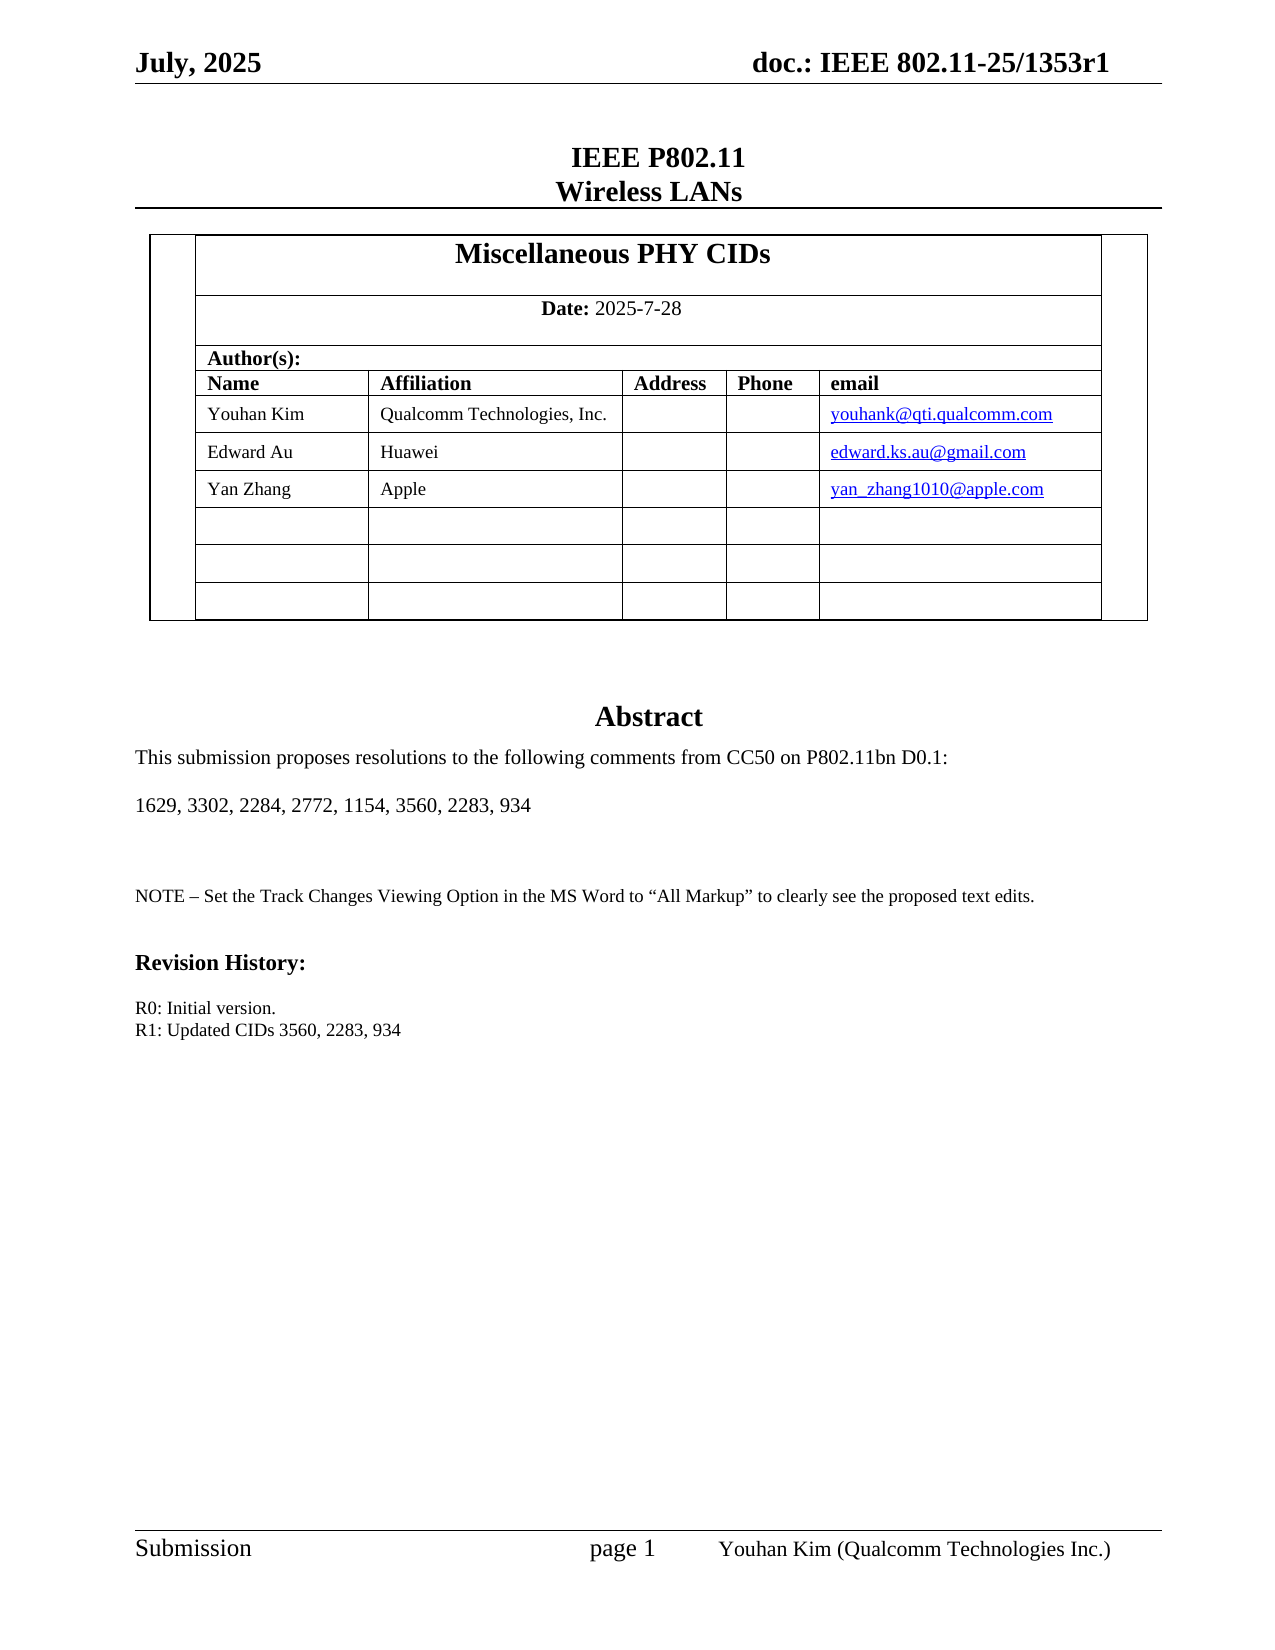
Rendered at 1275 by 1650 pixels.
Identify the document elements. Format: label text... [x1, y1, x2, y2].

table_header [196, 236, 1101, 295]
table_header [623, 471, 726, 507]
table_header [820, 433, 1101, 470]
table_header [196, 583, 368, 619]
table_header [820, 508, 1101, 544]
table_header [623, 396, 726, 432]
table_header [369, 396, 622, 432]
table_header [820, 471, 1101, 507]
table_header [623, 545, 726, 582]
table_header [727, 371, 819, 395]
text Abstract [135, 699, 1162, 733]
table_header [820, 396, 1101, 432]
table_header [727, 396, 819, 432]
table_header [820, 583, 1101, 619]
table_header [369, 545, 622, 582]
table_header [623, 371, 726, 395]
table_header [727, 433, 819, 470]
table_header [623, 583, 726, 619]
table_header [151, 235, 195, 620]
text IEEE P802.11 Wireless LANs [135, 112, 1162, 207]
table_header [196, 545, 368, 582]
table_header [727, 471, 819, 507]
table_header [727, 545, 819, 582]
text NOTE – Set the Track Changes Viewing Option in the MS Word to “All Markup” to clearly see the proposed text edits. [135, 884, 1162, 906]
text This submission proposes resolutions to the following comments from CC50 on P802.11bn D0.1: [135, 745, 1162, 769]
table_header [623, 508, 726, 544]
table_header [196, 371, 368, 395]
table_header [369, 433, 622, 470]
table_header [196, 296, 1101, 345]
text 1629, 3302, 2284, 2772, 1154, 3560, 2283, 934 [135, 793, 1162, 817]
table_header [369, 583, 622, 619]
text Revision History: [135, 949, 1162, 976]
text R0: Initial version. [135, 997, 1162, 1019]
table_header [196, 508, 368, 544]
table_header [820, 545, 1101, 582]
table_header [727, 508, 819, 544]
table_header [196, 433, 368, 470]
table_header [196, 346, 1101, 370]
table_header [369, 471, 622, 507]
table_header [1102, 235, 1147, 620]
text R1: Updated CIDs 3560, 2283, 934 [135, 1019, 1162, 1040]
table_header [369, 371, 622, 395]
table_header [727, 583, 819, 619]
table_header [196, 396, 368, 432]
table_header [820, 371, 1101, 395]
table_header [196, 471, 368, 507]
table_header [623, 433, 726, 470]
table_header [369, 508, 622, 544]
